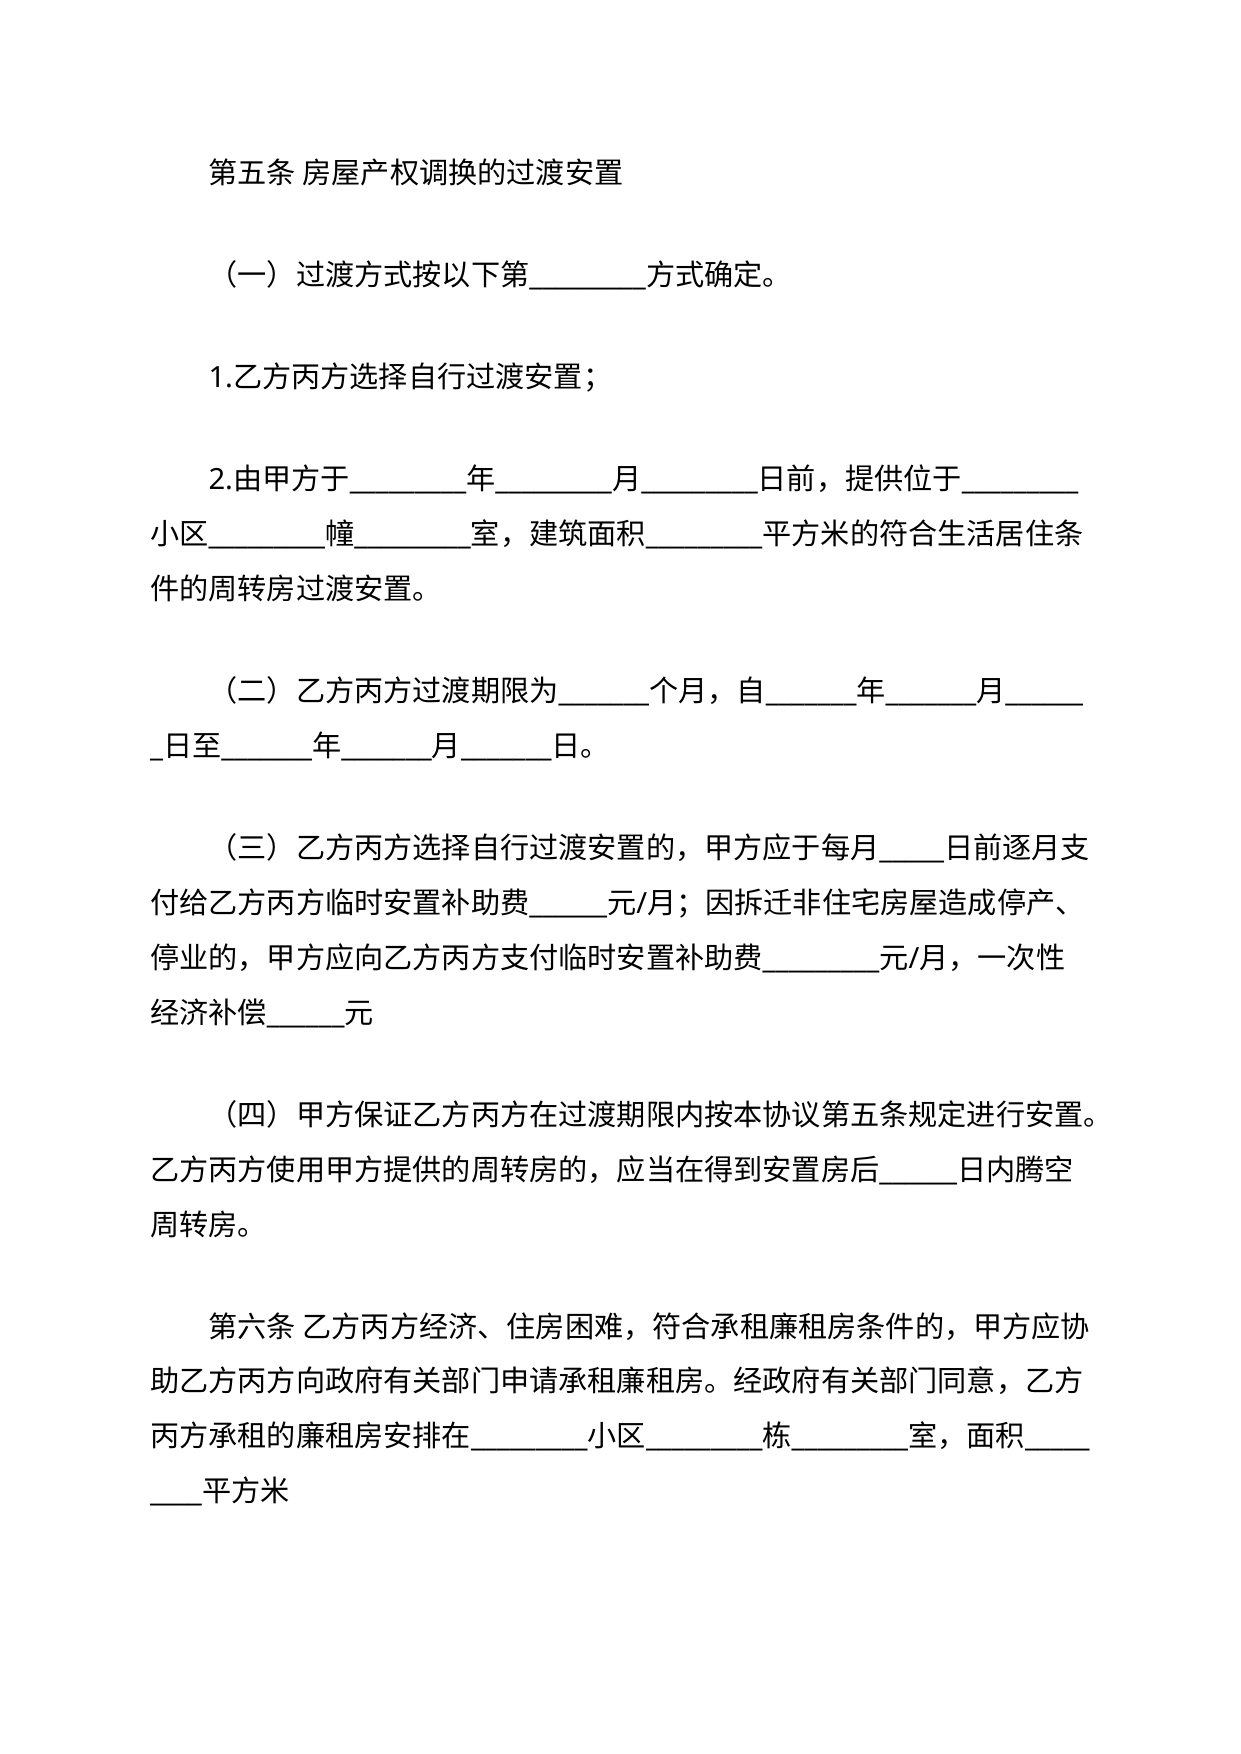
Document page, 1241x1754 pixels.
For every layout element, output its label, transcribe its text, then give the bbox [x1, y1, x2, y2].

text （四）甲方保证乙方丙方在过渡期限内按本协议第五条规定进行安置。乙方丙方使用甲方提供的周转房的，应当在得到安置房后______日内腾空周转房。 [150, 1091, 1090, 1244]
text （三）乙方丙方选择自行过渡安置的，甲方应于每月_____日前逐月支付给乙方丙方临时安置补助费______元/月；因拆迁非住宅房屋造成停产、停业的，甲方应向乙方丙方支付临时安置补助费_________元/月，一次性经济补偿______元 [150, 824, 1090, 1032]
text 1.乙方丙方选择自行过渡安置； [150, 354, 1090, 396]
text 2.由甲方于_________年_________月_________日前，提供位于_________小区_________幢_________室，建筑面积_________平方米的符合生活居住条件的周转房过渡安置。 [150, 456, 1090, 608]
text 第六条 乙方丙方经济、住房困难，符合承租廉租房条件的，甲方应协助乙方丙方向政府有关部门申请承租廉租房。经政府有关部门同意，乙方丙方承租的廉租房安排在_________小区_________栋_________室，面积_________平方米 [150, 1303, 1090, 1510]
text 第五条 房屋产权调换的过渡安置 [150, 150, 1090, 192]
text （二）乙方丙方过渡期限为_______个月，自_______年_______月_______日至_______年_______月_______日。 [150, 667, 1090, 765]
text （一）过渡方式按以下第_________方式确定。 [150, 252, 1090, 294]
